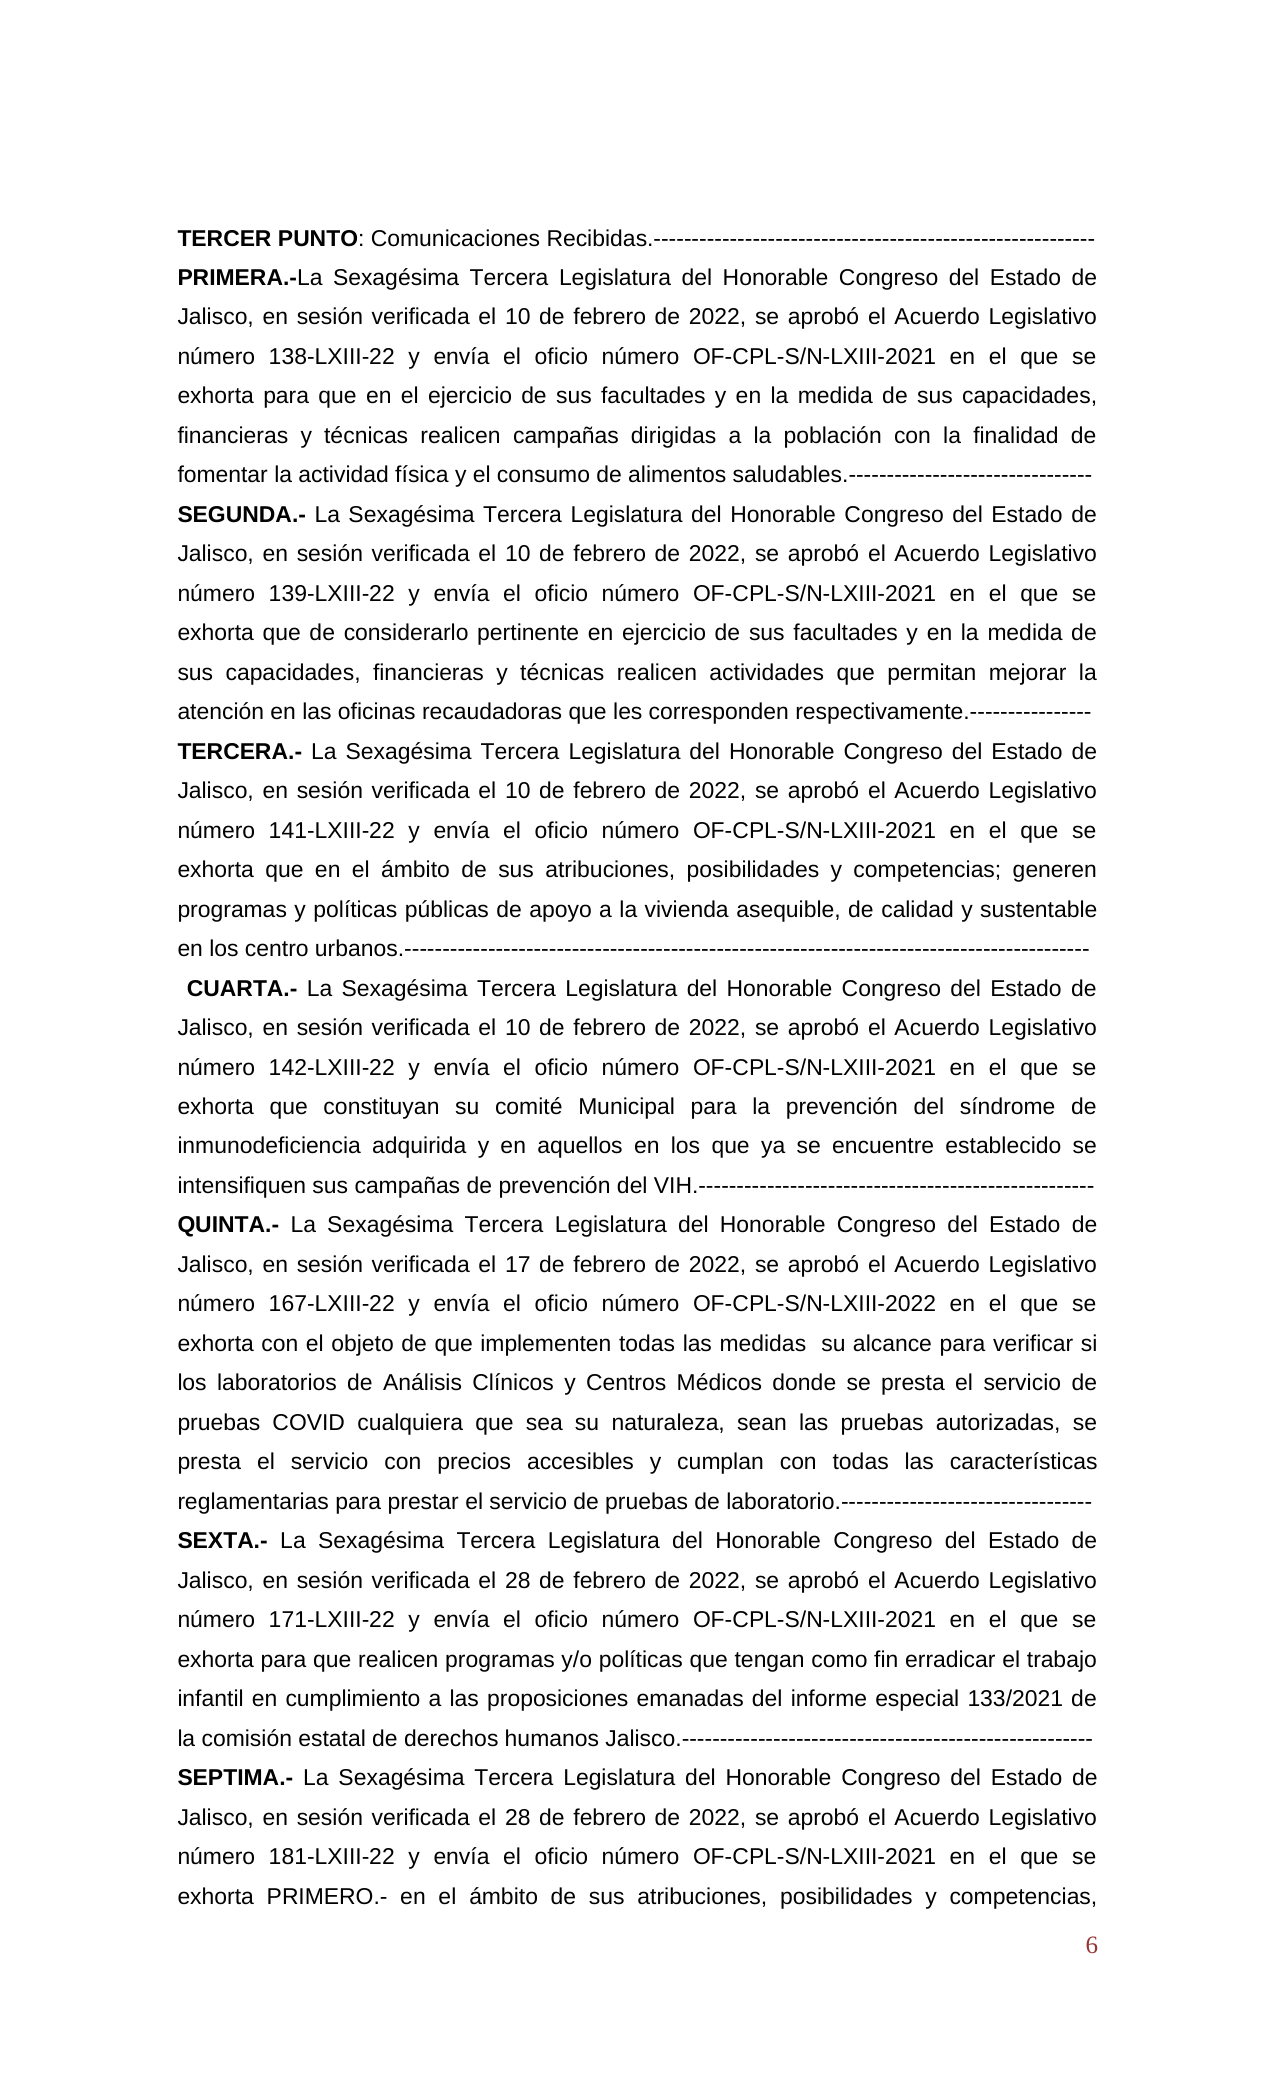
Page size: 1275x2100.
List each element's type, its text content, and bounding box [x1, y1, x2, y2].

text QUINTA.- La Sexagésima Tercera Legislatura del Honorable Congreso del Estado de Jalisco, en sesión verificada el 17 de febrero de 2022, se aprobó el Acuerdo Legislativo número 167-LXIII-22 y envía el oficio número OF-CPL-S/N-LXIII-2022 en el que se exhorta con el objeto de que implementen todas las medidas su alcance para verificar si los laboratorios de Análisis Clínicos y Centros Médicos donde se presta el servicio de pruebas COVID cualquiera que sea su naturaleza, sean las pruebas autorizadas, se presta el servicio con precios accesibles y cumplan con todas las características reglamentarias para prestar el servicio de pruebas de laboratorio.--------------------------------- [177, 1211, 1098, 1514]
text TERCER PUNTO: Comunicaciones Recibidas.---------------------------------------------------------- [177, 224, 1098, 251]
text SEGUNDA.- La Sexagésima Tercera Legislatura del Honorable Congreso del Estado de Jalisco, en sesión verificada el 10 de febrero de 2022, se aprobó el Acuerdo Legislativo número 139-LXIII-22 y envía el oficio número OF-CPL-S/N-LXIII-2021 en el que se exhorta que de considerarlo pertinente en ejercicio de sus facultades y en la medida de sus capacidades, financieras y técnicas realicen actividades que permitan mejorar la atención en las oficinas recaudadoras que les corresponden respectivamente.---------------- [177, 501, 1098, 724]
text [177, 1764, 1098, 1909]
text PRIMERA.-La Sexagésima Tercera Legislatura del Honorable Congreso del Estado de Jalisco, en sesión verificada el 10 de febrero de 2022, se aprobó el Acuerdo Legislativo número 138-LXIII-22 y envía el oficio número OF-CPL-S/N-LXIII-2021 en el que se exhorta para que en el ejercicio de sus facultades y en la medida de sus capacidades, financieras y técnicas realicen campañas dirigidas a la población con la finalidad de fomentar la actividad física y el consumo de alimentos saludables.-------------------------------- [177, 264, 1098, 488]
text TERCERA.- La Sexagésima Tercera Legislatura del Honorable Congreso del Estado de Jalisco, en sesión verificada el 10 de febrero de 2022, se aprobó el Acuerdo Legislativo número 141-LXIII-22 y envía el oficio número OF-CPL-S/N-LXIII-2021 en el que se exhorta que en el ámbito de sus atribuciones, posibilidades y competencias; generen programas y políticas públicas de apoyo a la vivienda asequible, de calidad y sustentable en los centro urbanos.------------------------------------------------------------------------------------------ [177, 738, 1098, 961]
text SEXTA.- La Sexagésima Tercera Legislatura del Honorable Congreso del Estado de Jalisco, en sesión verificada el 28 de febrero de 2022, se aprobó el Acuerdo Legislativo número 171-LXIII-22 y envía el oficio número OF-CPL-S/N-LXIII-2021 en el que se exhorta para que realicen programas y/o políticas que tengan como fin erradicar el trabajo infantil en cumplimiento a las proposiciones emanadas del informe especial 133/2021 de la comisión estatal de derechos humanos Jalisco.------------------------------------------------------ [177, 1527, 1098, 1751]
text CUARTA.- La Sexagésima Tercera Legislatura del Honorable Congreso del Estado de Jalisco, en sesión verificada el 10 de febrero de 2022, se aprobó el Acuerdo Legislativo número 142-LXIII-22 y envía el oficio número OF-CPL-S/N-LXIII-2021 en el que se exhorta que constituyan su comité Municipal para la prevención del síndrome de inmunodeficiencia adquirida y en aquellos en los que ya se encuentre establecido se intensifiquen sus campañas de prevención del VIH.---------------------------------------------------- [177, 974, 1098, 1198]
